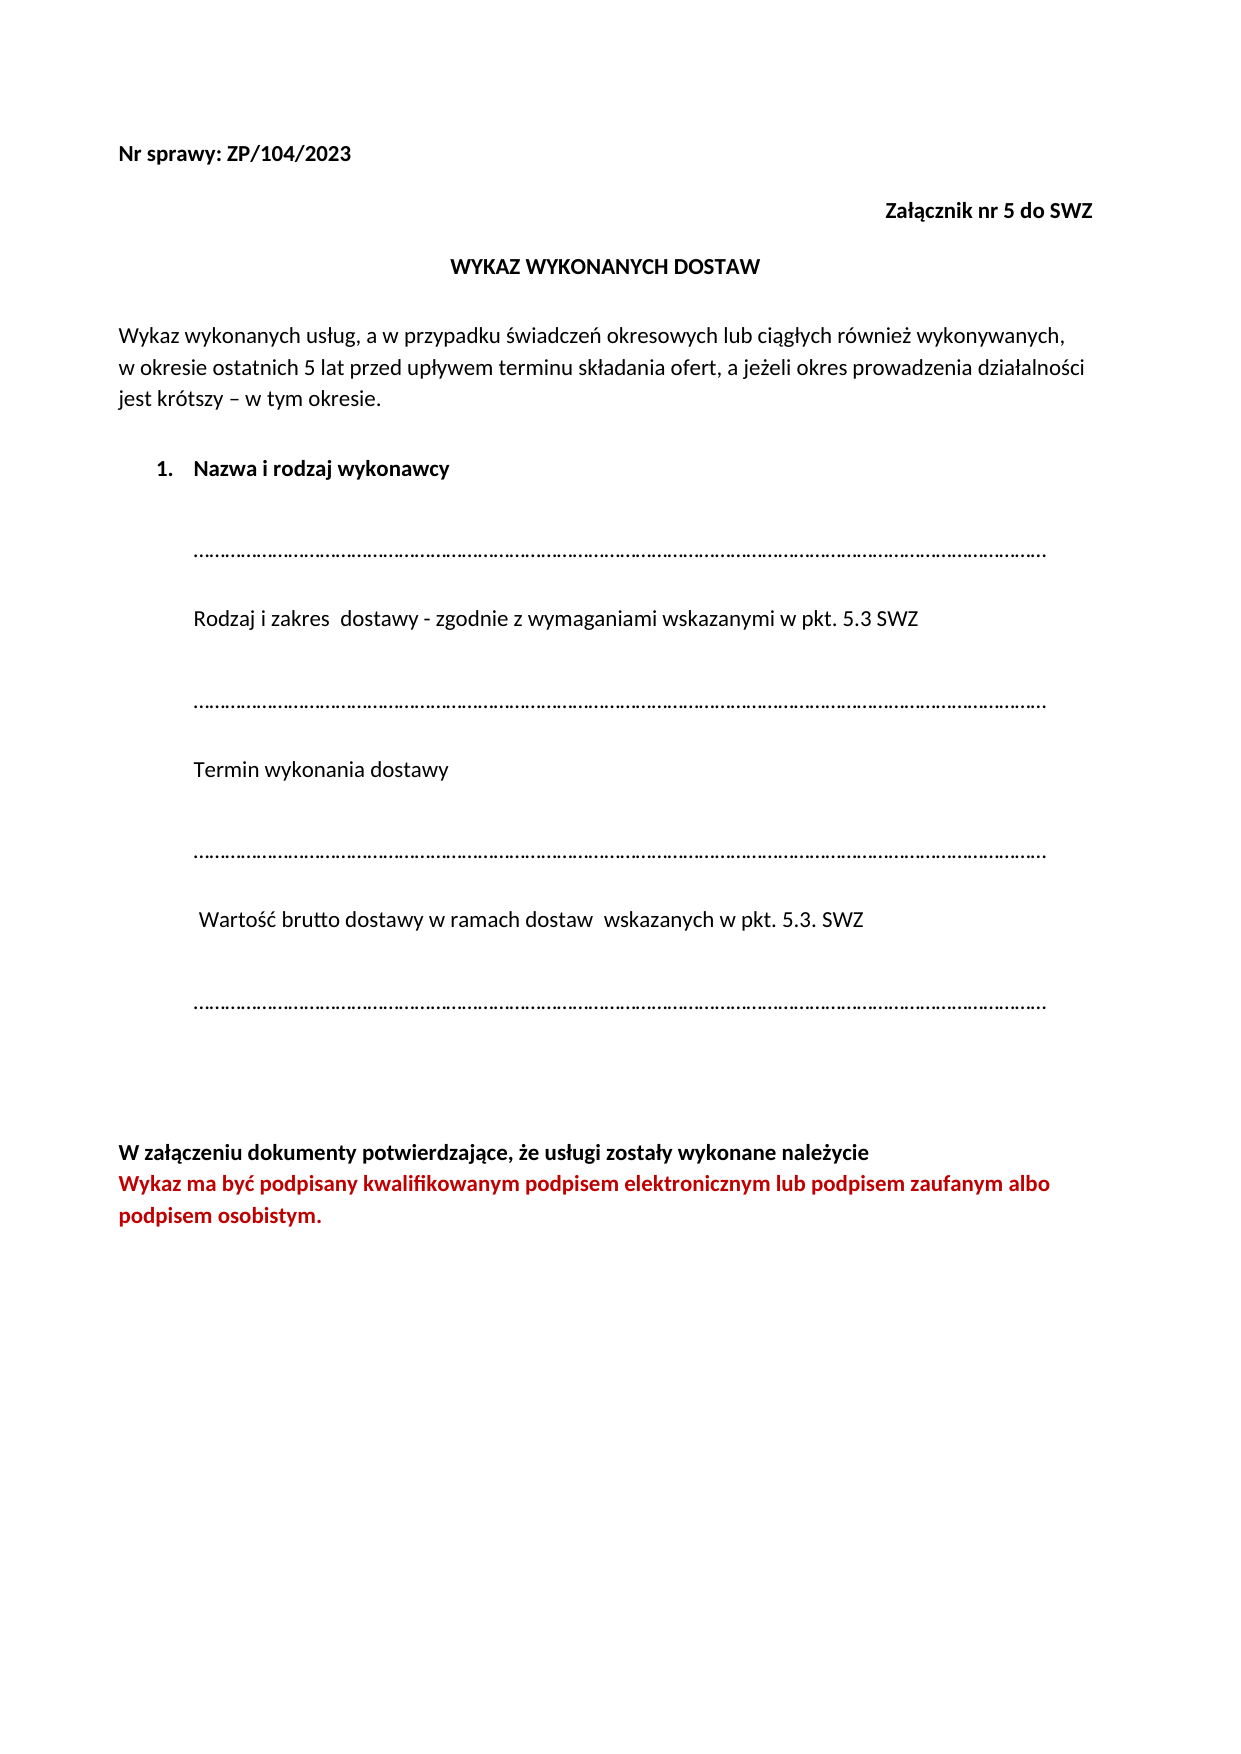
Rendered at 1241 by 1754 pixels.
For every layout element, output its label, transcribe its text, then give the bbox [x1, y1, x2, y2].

list Wartość brutto dostawy w ramach dostaw wskazanych w pkt. 5.3. SWZ [193, 906, 1052, 933]
list ……………………………………………………………………………………………………………………………………………… [193, 987, 1052, 1015]
list Termin wykonania dostawy [193, 755, 1052, 783]
text Wykaz ma być podpisany kwalifikowanym podpisem elektronicznym lub podpisem zaufanym albo podpisem osobistym. [118, 1169, 1092, 1229]
list ……………………………………………………………………………………………………………………………………………… [193, 836, 1052, 864]
text Nr sprawy: ZP/104/2023 [118, 139, 1092, 167]
text W załączeniu dokumenty potwierdzające, że usługi zostały wykonane należycie [118, 1138, 1092, 1166]
list ……………………………………………………………………………………………………………………………………………… [193, 535, 1052, 563]
text Załącznik nr 5 do SWZ [118, 196, 1092, 224]
list Rodzaj i zakres dostawy - zgodnie z wymaganiami wskazanymi w pkt. 5.3 SWZ [193, 604, 1052, 632]
list Nazwa i rodzaj wykonawcy [156, 454, 1052, 482]
text Wykaz wykonanych usług, a w przypadku świadczeń okresowych lub ciągłych również wykonywanych, w okresie ostatnich 5 lat przed upływem terminu składania ofert, a jeżeli okres prowadzenia działalności jest krótszy – w tym okresie. [118, 321, 1092, 413]
text WYKAZ WYKONANYCH DOSTAW [118, 252, 1092, 280]
list ……………………………………………………………………………………………………………………………………………… [193, 686, 1052, 714]
